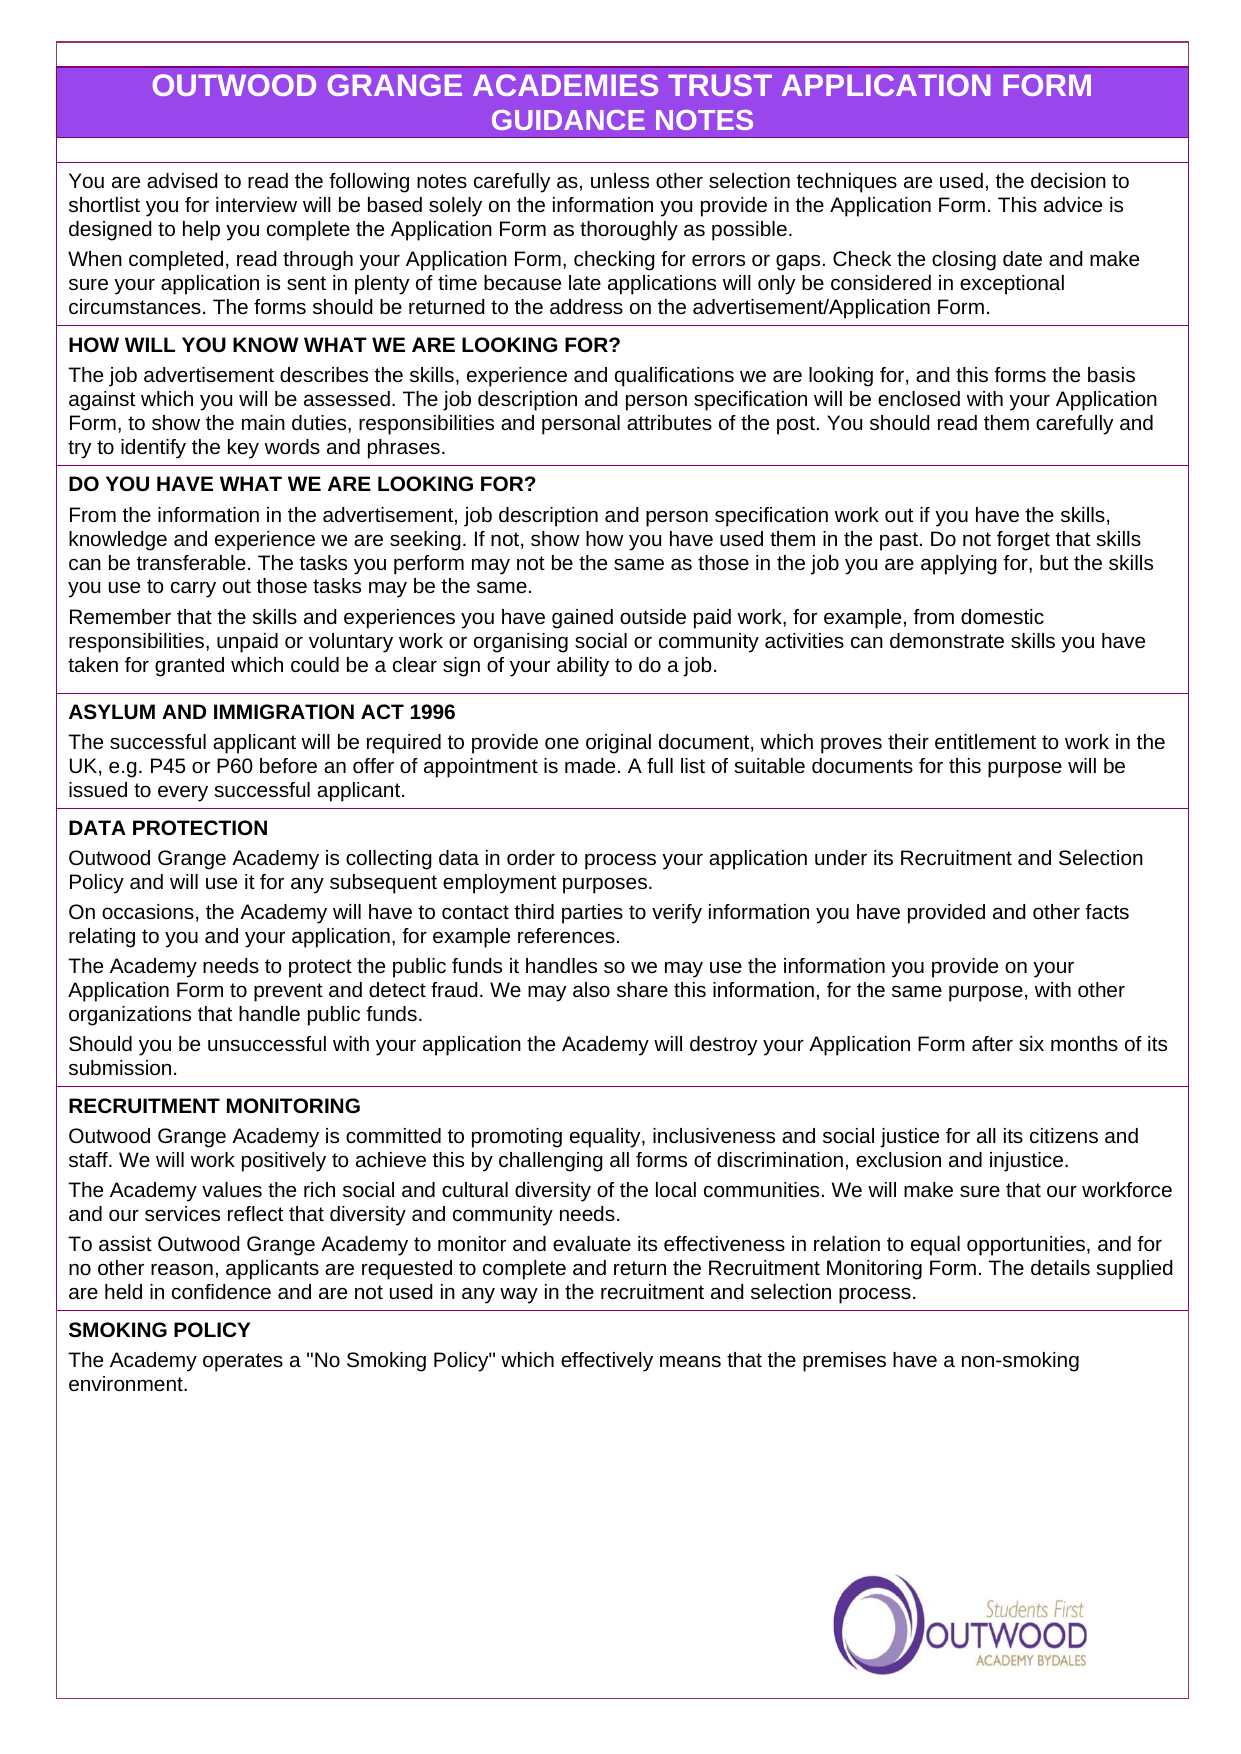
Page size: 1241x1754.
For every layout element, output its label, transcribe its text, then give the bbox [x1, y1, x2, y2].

table_cell You are advised to read the following notes carefully as, unless other selection techniques are used, the decision to shortlist you for interview will be based solely on the information you provide in the Application Form. This advice is designed to help you complete the Application Form as thoroughly as possible. When completed, read through your Application Form, checking for errors or gaps. Check the closing date and make sure your application is sent in plenty of time because late applications will only be considered in exceptional circumstances. The forms should be returned to the address on the advertisement/Application Form. [57, 163, 1188, 325]
table_header [57, 43, 1188, 66]
table_cell [57, 138, 1188, 162]
table_cell OUTWOOD GRANGE ACADEMIES TRUST APPLICATION FORM GUIDANCE NOTES [57, 68, 1188, 137]
table_cell HOW WILL YOU KNOW WHAT WE ARE LOOKING FOR? The job advertisement describes the skills, experience and qualifications we are looking for, and this forms the basis against which you will be assessed. The job description and person specification will be enclosed with your Application Form, to show the main duties, responsibilities and personal attributes of the post. You should read them carefully and try to identify the key words and phrases. [57, 326, 1188, 465]
table_cell DO YOU HAVE WHAT WE ARE LOOKING FOR? From the information in the advertisement, job description and person specification work out if you have the skills, knowledge and experience we are seeking. If not, show how you have used them in the past. Do not forget that skills can be transferable. The tasks you perform may not be the same as those in the job you are applying for, but the skills you use to carry out those tasks may be the same. Remember that the skills and experiences you have gained outside paid work, for example, from domestic responsibilities, unpaid or voluntary work or organising social or community activities can demonstrate skills you have taken for granted which could be a clear sign of your ability to do a job. [57, 466, 1188, 692]
table_cell RECRUITMENT MONITORING Outwood is committed to promoting equality, inclusiveness and social justice for all its citizens and staff. We will work positively to achieve this by challenging all forms of discrimination, exclusion and injustice. The Academy values the rich social and cultural diversity of the local communities. We will make sure that our workforce and our services reflect that diversity and community needs. To assist to monitor and evaluate its effectiveness in relation to equal opportunities, and for no other reason, applicants are requested to complete and return the Recruitment Monitoring Form. The details supplied are held in confidence and are not used in any way in the recruitment and selection process. [57, 1087, 1188, 1310]
picture [833, 1574, 1087, 1678]
table_cell DATA PROTECTION Outwood is collecting data in order to process your application under its Recruitment and Selection Policy and will use it for any subsequent employment purposes. On occasions, the Academy will have to contact third parties to verify information you have provided and other facts relating to you and your application, for example references. The Academy needs to protect the public funds it handles so we may use the information you provide on your Application Form to prevent and detect fraud. We may also share this information, for the same purpose, with other organizations that handle public funds. Should you be unsuccessful with your application the Academy will destroy your Application Form after six months of its submission. [57, 809, 1188, 1086]
table_cell ASYLUM AND IMMIGRATION ACT 1996 The successful applicant will be required to provide one original document, which proves their entitlement to work in the UK, e.g. P45 or P60 before an offer of appointment is made. A full list of suitable documents for this purpose will be issued to every successful applicant. [57, 694, 1188, 808]
table_cell SMOKING POLICY The Academy operates a "No Smoking Policy" which effectively means that the premises have a non-smoking environment. [57, 1311, 1188, 1697]
